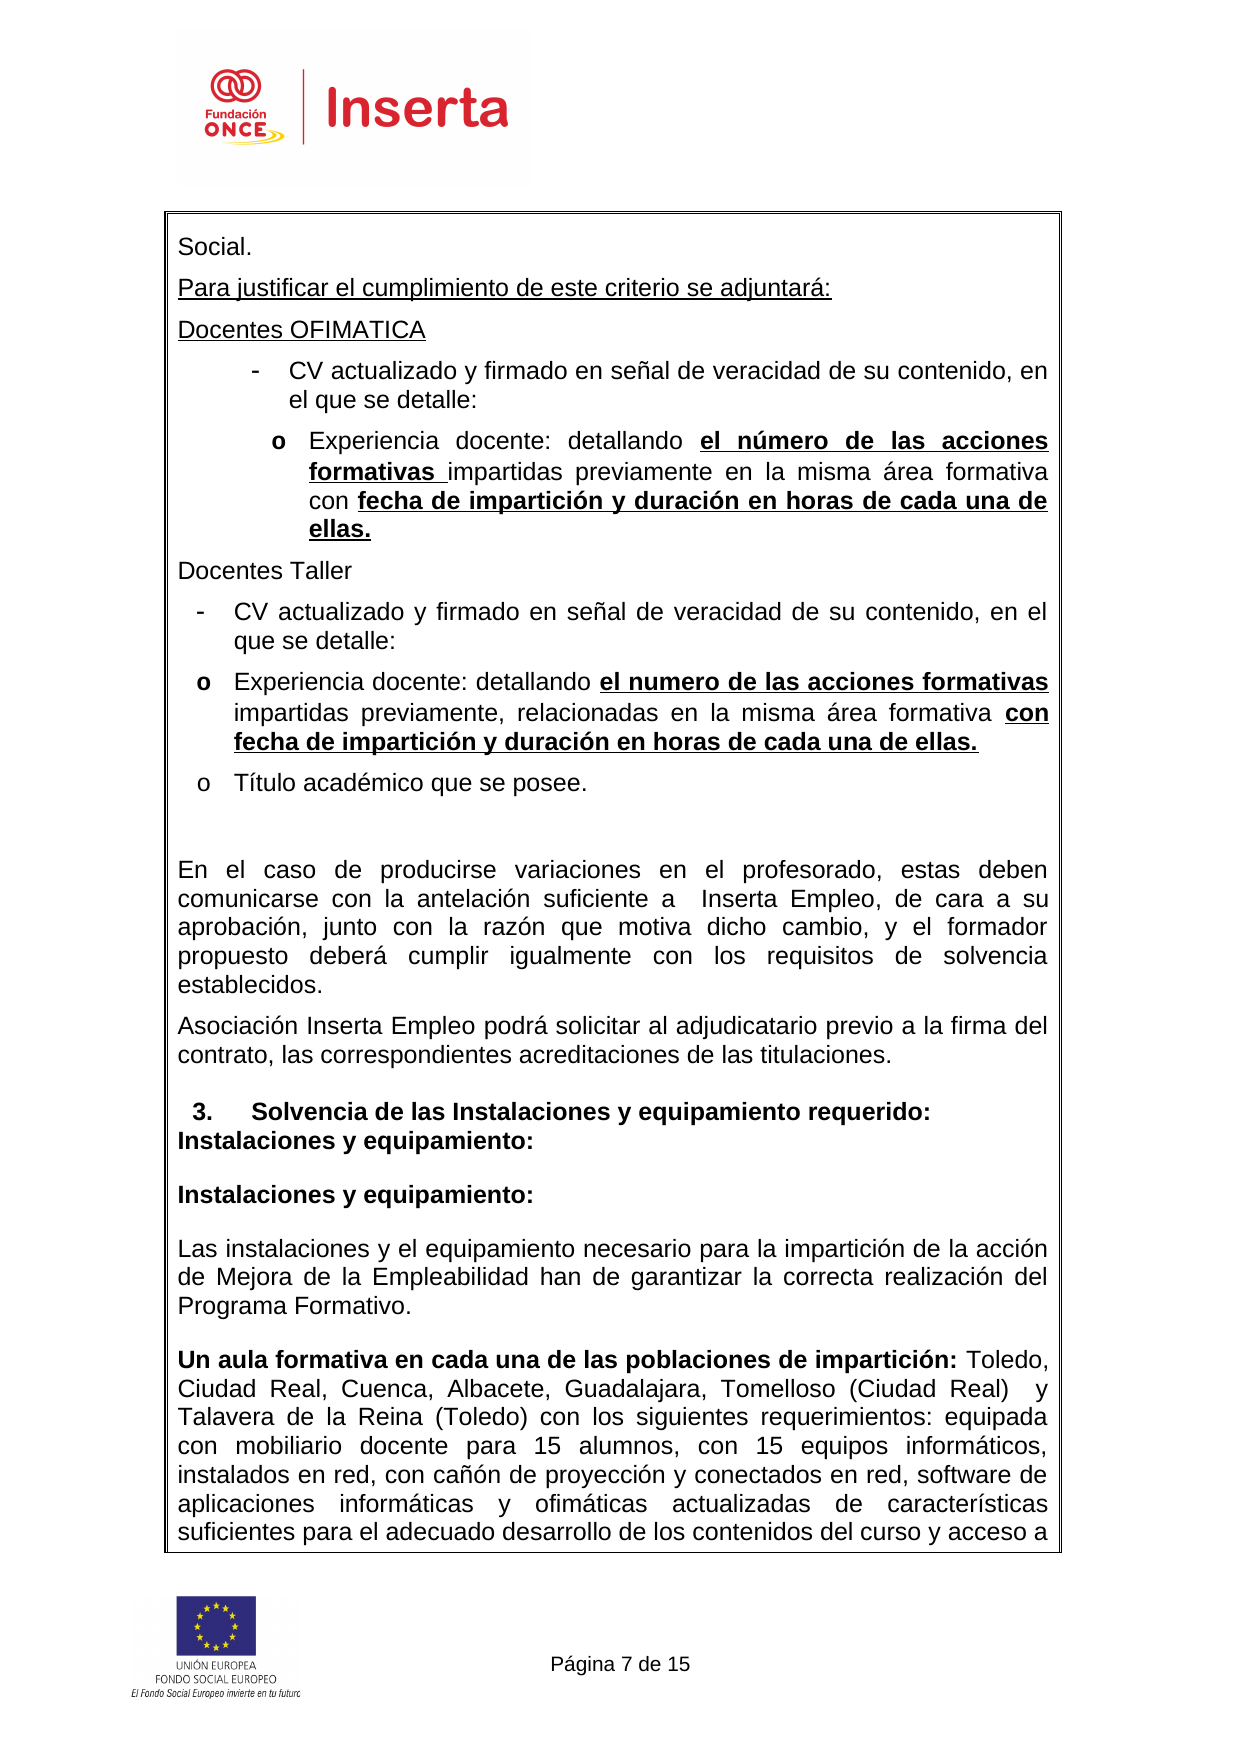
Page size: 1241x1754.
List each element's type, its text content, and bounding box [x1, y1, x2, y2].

picture [131, 1596, 300, 1699]
picture [177, 29, 531, 186]
